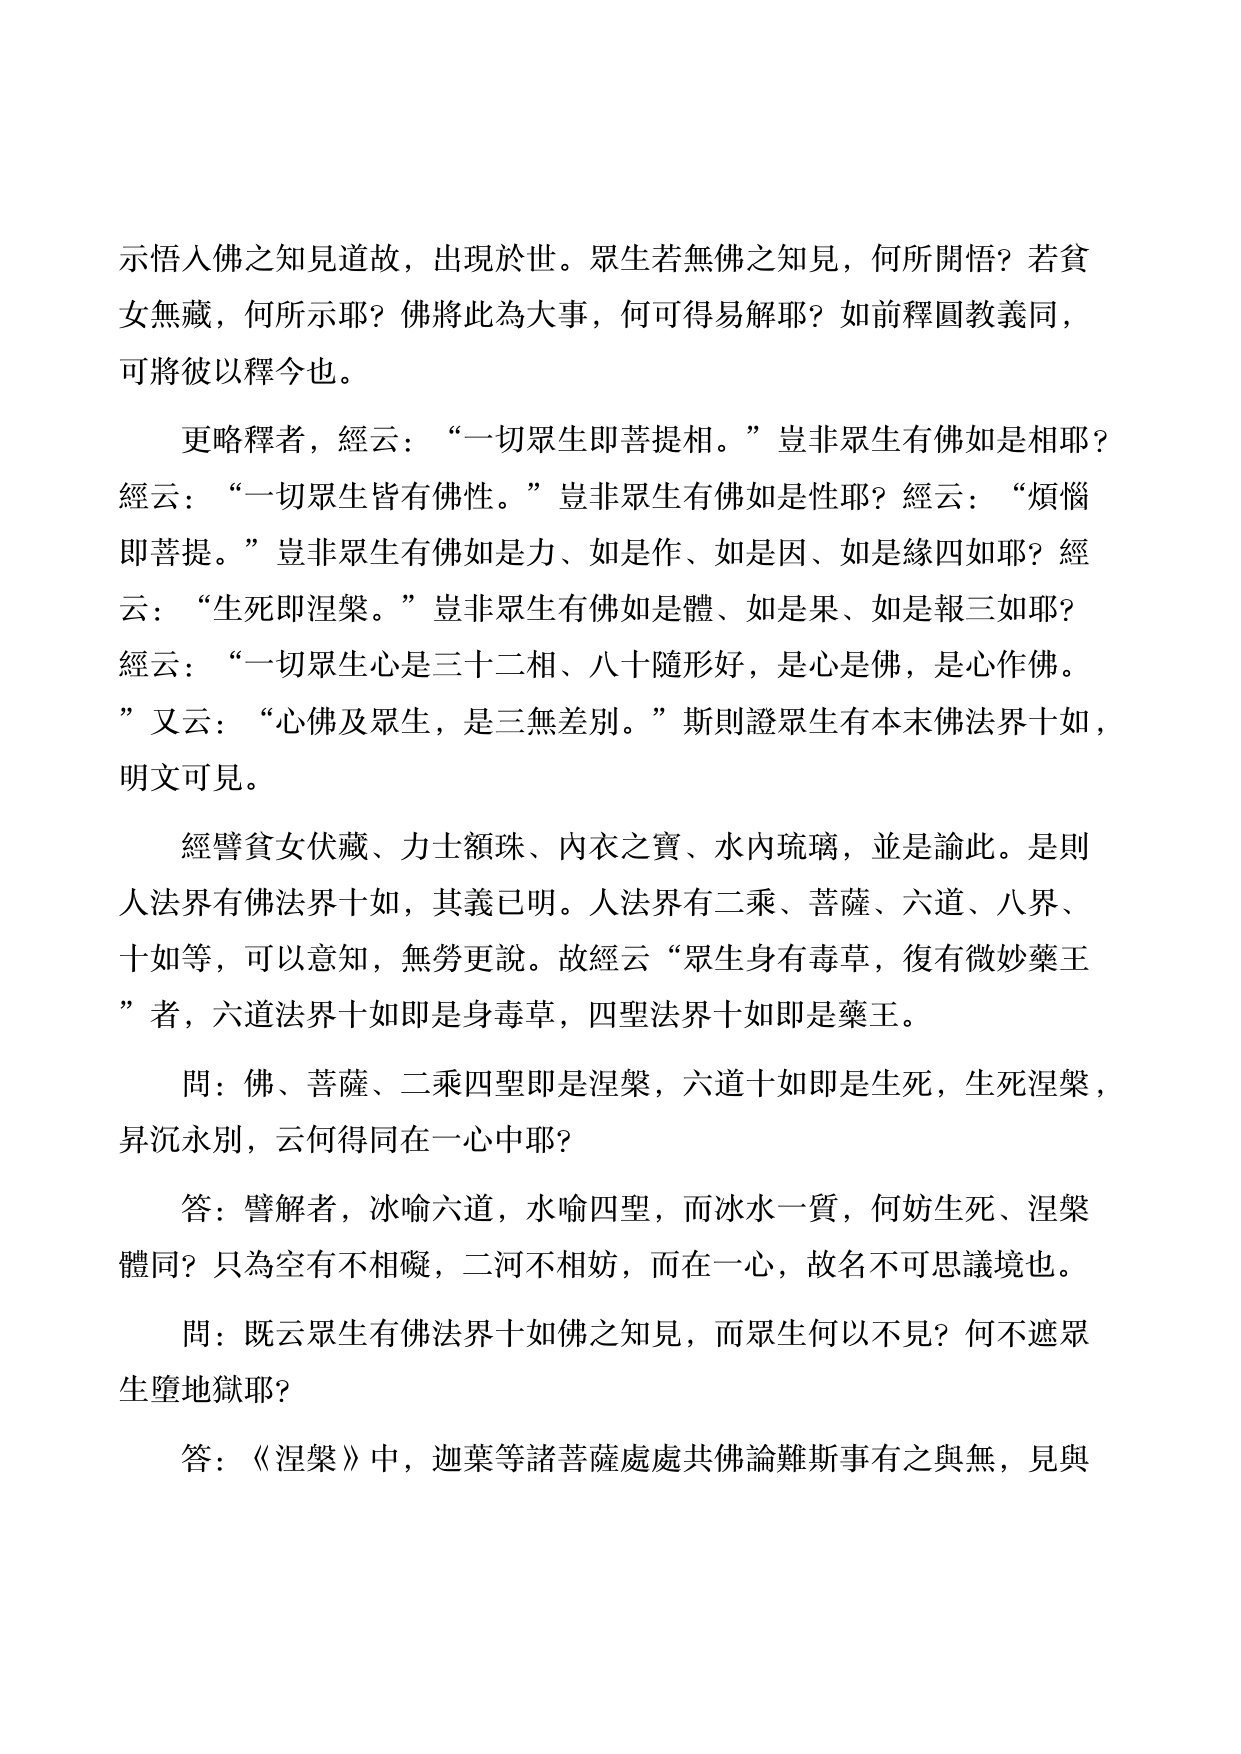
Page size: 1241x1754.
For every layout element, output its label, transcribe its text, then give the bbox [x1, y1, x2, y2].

text 更略釋者，經云：“一切眾生即菩提相。”豈非眾生有佛如是相耶？經云：“一切眾生皆有佛性。”豈非眾生有佛如是性耶？經云：“煩惱即菩提。”豈非眾生有佛如是力、如是作、如是因、如是緣四如耶？經云：“生死即涅槃。”豈非眾生有佛如是體、如是果、如是報三如耶？經云：“一切眾生心是三十二相、八十隨形好，是心是佛，是心作佛。”又云：“心佛及眾生，是三無差別。”斯則證眾生有本末佛法界十如，明文可見。 [118, 406, 1092, 799]
text 問：既云眾生有佛法界十如佛之知見，而眾生何以不見？何不遮眾生墮地獄耶？ [118, 1299, 1092, 1412]
text 經譬貧女伏藏、力士額珠、內衣之寶、水內琉璃，並是諭此。是則人法界有佛法界十如，其義已明。人法界有二乘、菩薩、六道、八界、十如等，可以意知，無勞更說。故經云“眾生身有毒草，復有微妙藥王”者，六道法界十如即是身毒草，四聖法界十如即是藥王。 [118, 812, 1092, 1037]
text 問：佛、菩薩、二乘四聖即是涅槃，六道十如即是生死，生死涅槃，昇沉永別，云何得同在一心中耶？ [118, 1049, 1092, 1162]
text 答：譬解者，冰喻六道，水喻四聖，而冰水一質，何妨生死、涅槃體同？只為空有不相礙，二河不相妨，而在一心，故名不可思議境也。 [118, 1174, 1092, 1287]
